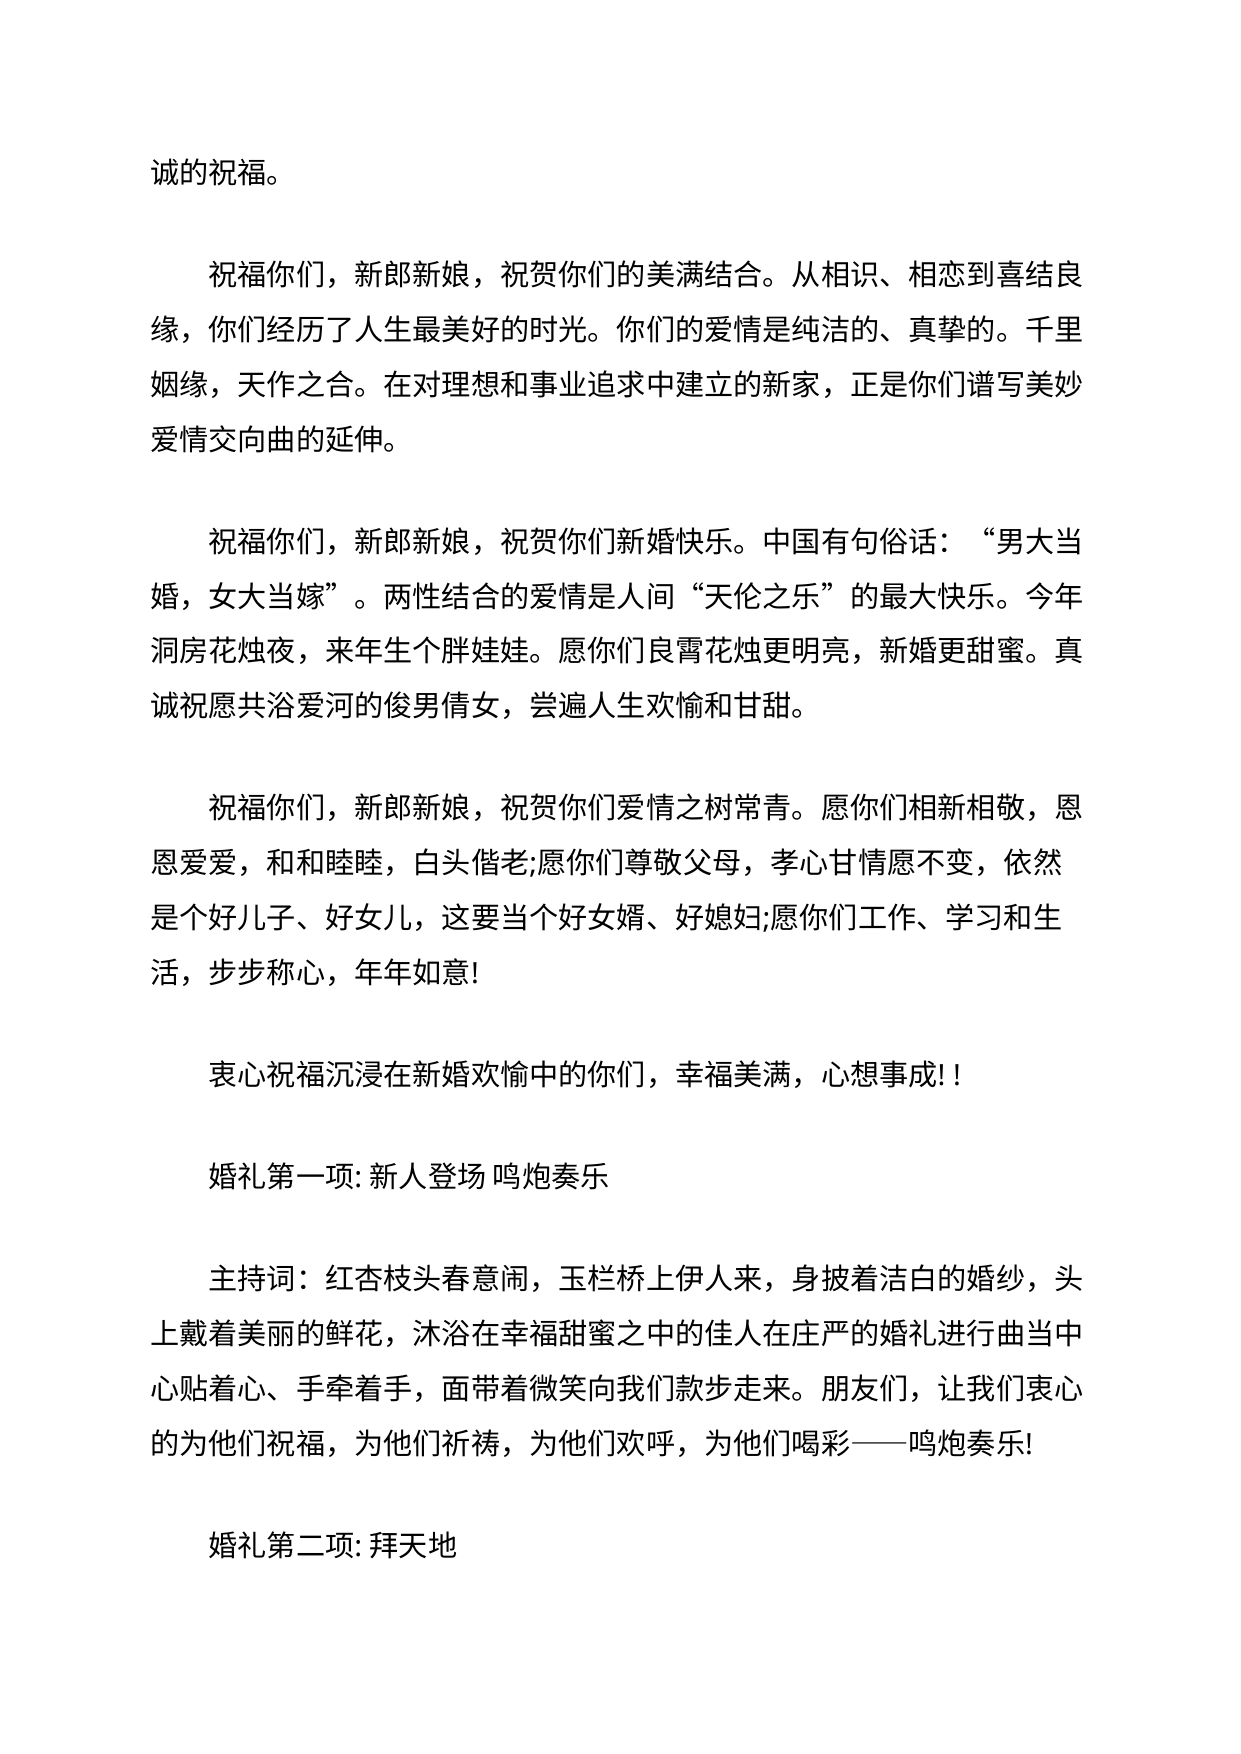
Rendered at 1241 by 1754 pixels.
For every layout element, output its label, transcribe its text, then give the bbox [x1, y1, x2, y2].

text 祝福你们，新郎新娘，祝贺你们的美满结合。从相识、相恋到喜结良缘，你们经历了人生最美好的时光。你们的爱情是纯洁的、真挚的。千里姻缘，天作之合。在对理想和事业追求中建立的新家，正是你们谱写美妙爱情交向曲的延伸。 [150, 252, 1090, 459]
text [150, 150, 1090, 192]
text 衷心祝福沉浸在新婚欢愉中的你们，幸福美满，心想事成! ! [150, 1052, 1090, 1094]
text 祝福你们，新郎新娘，祝贺你们爱情之树常青。愿你们相新相敬，恩恩爱爱，和和睦睦，白头偕老;愿你们尊敬父母，孝心甘情愿不变，依然是个好儿子、好女儿，这要当个好女婿、好媳妇;愿你们工作、学习和生活，步步称心，年年如意! [150, 785, 1090, 992]
text 婚礼第二项: 拜天地 [150, 1522, 1090, 1564]
text 祝福你们，新郎新娘，祝贺你们新婚快乐。中国有句俗话：“男大当婚，女大当嫁”。两性结合的爱情是人间“天伦之乐”的最大快乐。今年洞房花烛夜，来年生个胖娃娃。愿你们良霄花烛更明亮，新婚更甜蜜。真诚祝愿共浴爱河的俊男倩女，尝遍人生欢愉和甘甜。 [150, 518, 1090, 725]
text 婚礼第一项: 新人登场 鸣炮奏乐 [150, 1153, 1090, 1196]
text 主持词：红杏枝头春意闹，玉栏桥上伊人来，身披着洁白的婚纱，头上戴着美丽的鲜花，沐浴在幸福甜蜜之中的佳人在庄严的婚礼进行曲当中心贴着心、手牵着手，面带着微笑向我们款步走来。朋友们，让我们衷心的为他们祝福，为他们祈祷，为他们欢呼，为他们喝彩——鸣炮奏乐! [150, 1256, 1090, 1463]
